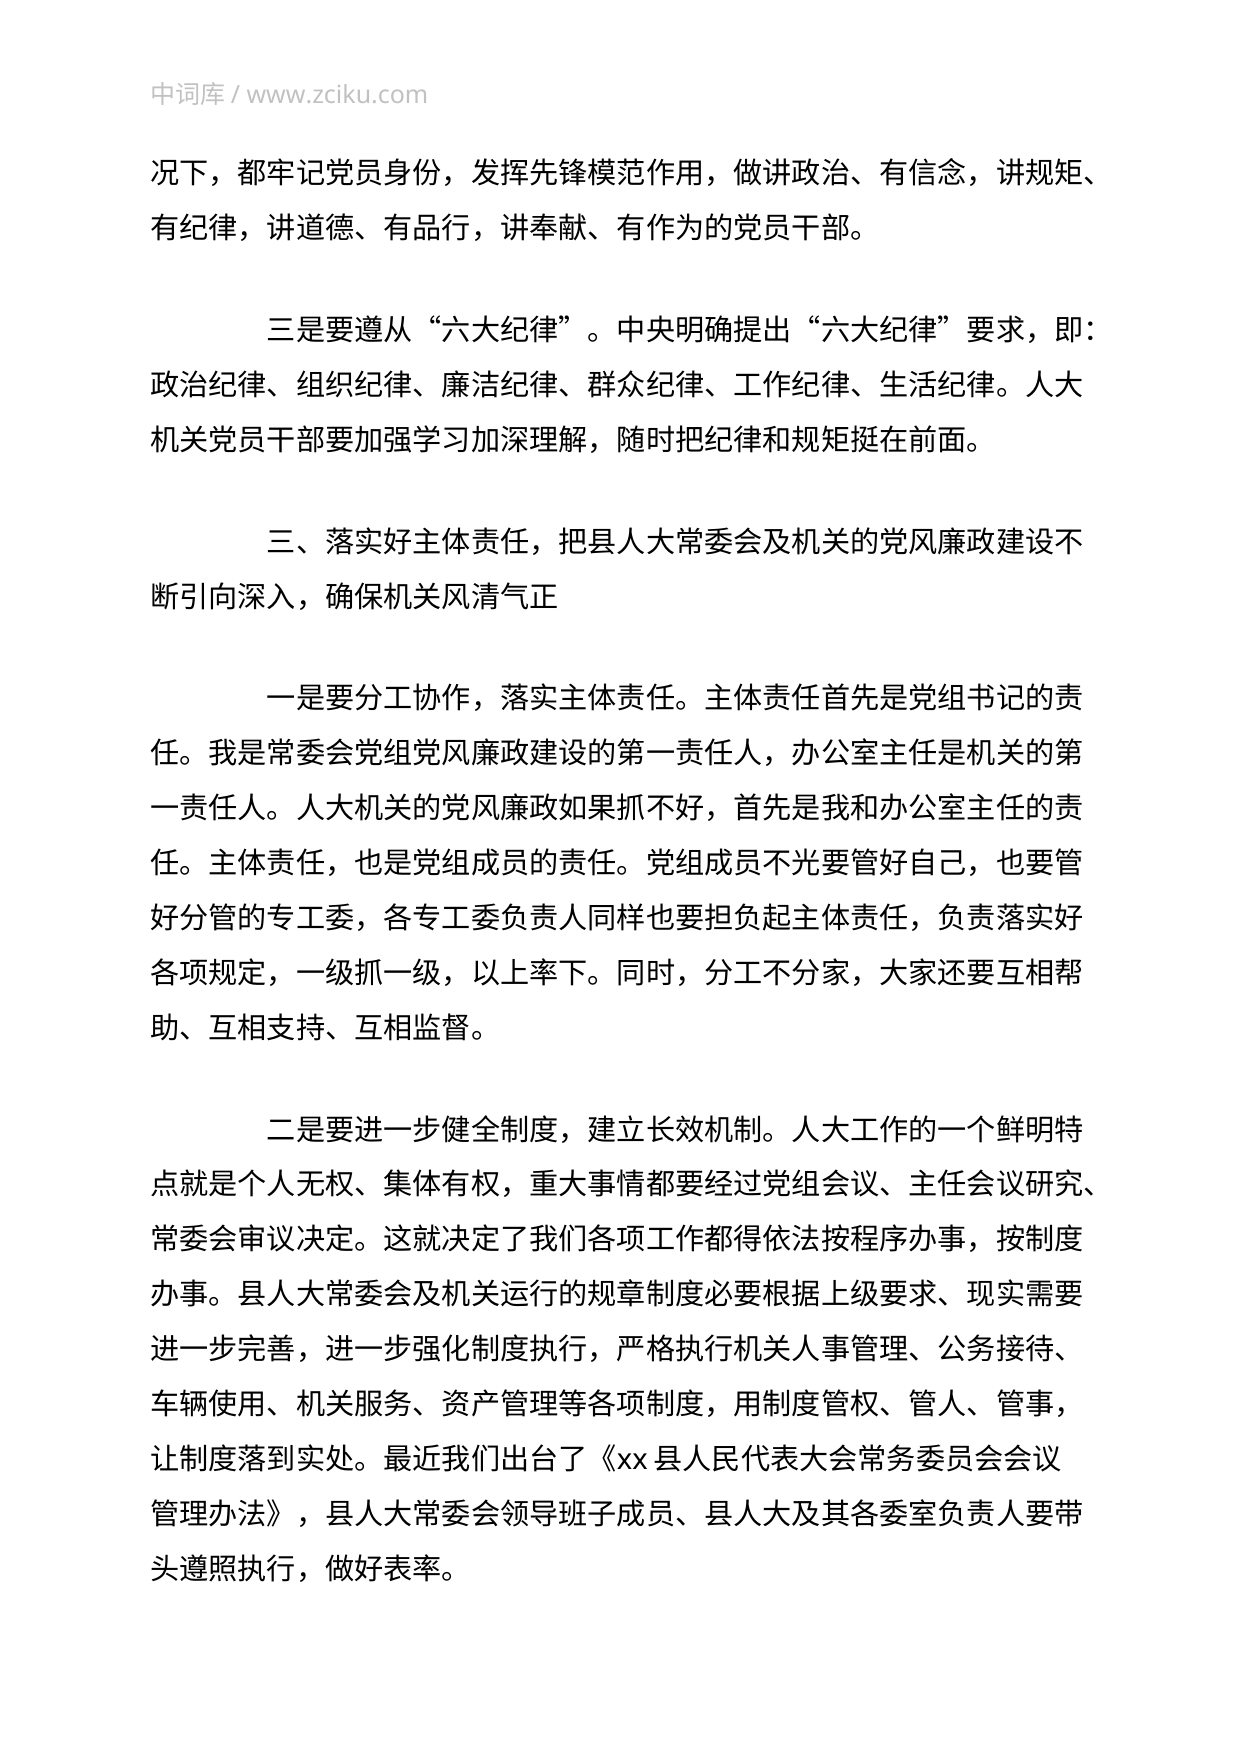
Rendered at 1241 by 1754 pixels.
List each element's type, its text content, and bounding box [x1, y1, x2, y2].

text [150, 150, 1090, 247]
text 一是要分工协作，落实主体责任。主体责任首先是党组书记的责任。我是常委会党组党风廉政建设的第一责任人，办公室主任是机关的第一责任人。人大机关的党风廉政如果抓不好，首先是我和办公室主任的责任。主体责任，也是党组成员的责任。党组成员不光要管好自己，也要管好分管的专工委，各专工委负责人同样也要担负起主体责任，负责落实好各项规定，一级抓一级，以上率下。同时，分工不分家，大家还要互相帮助、互相支持、互相监督。 [150, 675, 1090, 1047]
text 二是要进一步健全制度，建立长效机制。人大工作的一个鲜明特点就是个人无权、集体有权，重大事情都要经过党组会议、主任会议研究、常委会审议决定。这就决定了我们各项工作都得依法按程序办事，按制度办事。县人大常委会及机关运行的规章制度必要根据上级要求、现实需要进一步完善，进一步强化制度执行，严格执行机关人事管理、公务接待、车辆使用、机关服务、资产管理等各项制度，用制度管权、管人、管事，让制度落到实处。最近我们出台了《xx县人民代表大会常务委员会会议管理办法》，县人大常委会领导班子成员、县人大及其各委室负责人要带头遵照执行，做好表率。 [150, 1106, 1090, 1588]
text 三、落实好主体责任，把县人大常委会及机关的党风廉政建设不断引向深入，确保机关风清气正 [150, 518, 1090, 615]
text 三是要遵从“六大纪律”。中央明确提出“六大纪律”要求，即：政治纪律、组织纪律、廉洁纪律、群众纪律、工作纪律、生活纪律。人大机关党员干部要加强学习加深理解，随时把纪律和规矩挺在前面。 [150, 307, 1090, 459]
